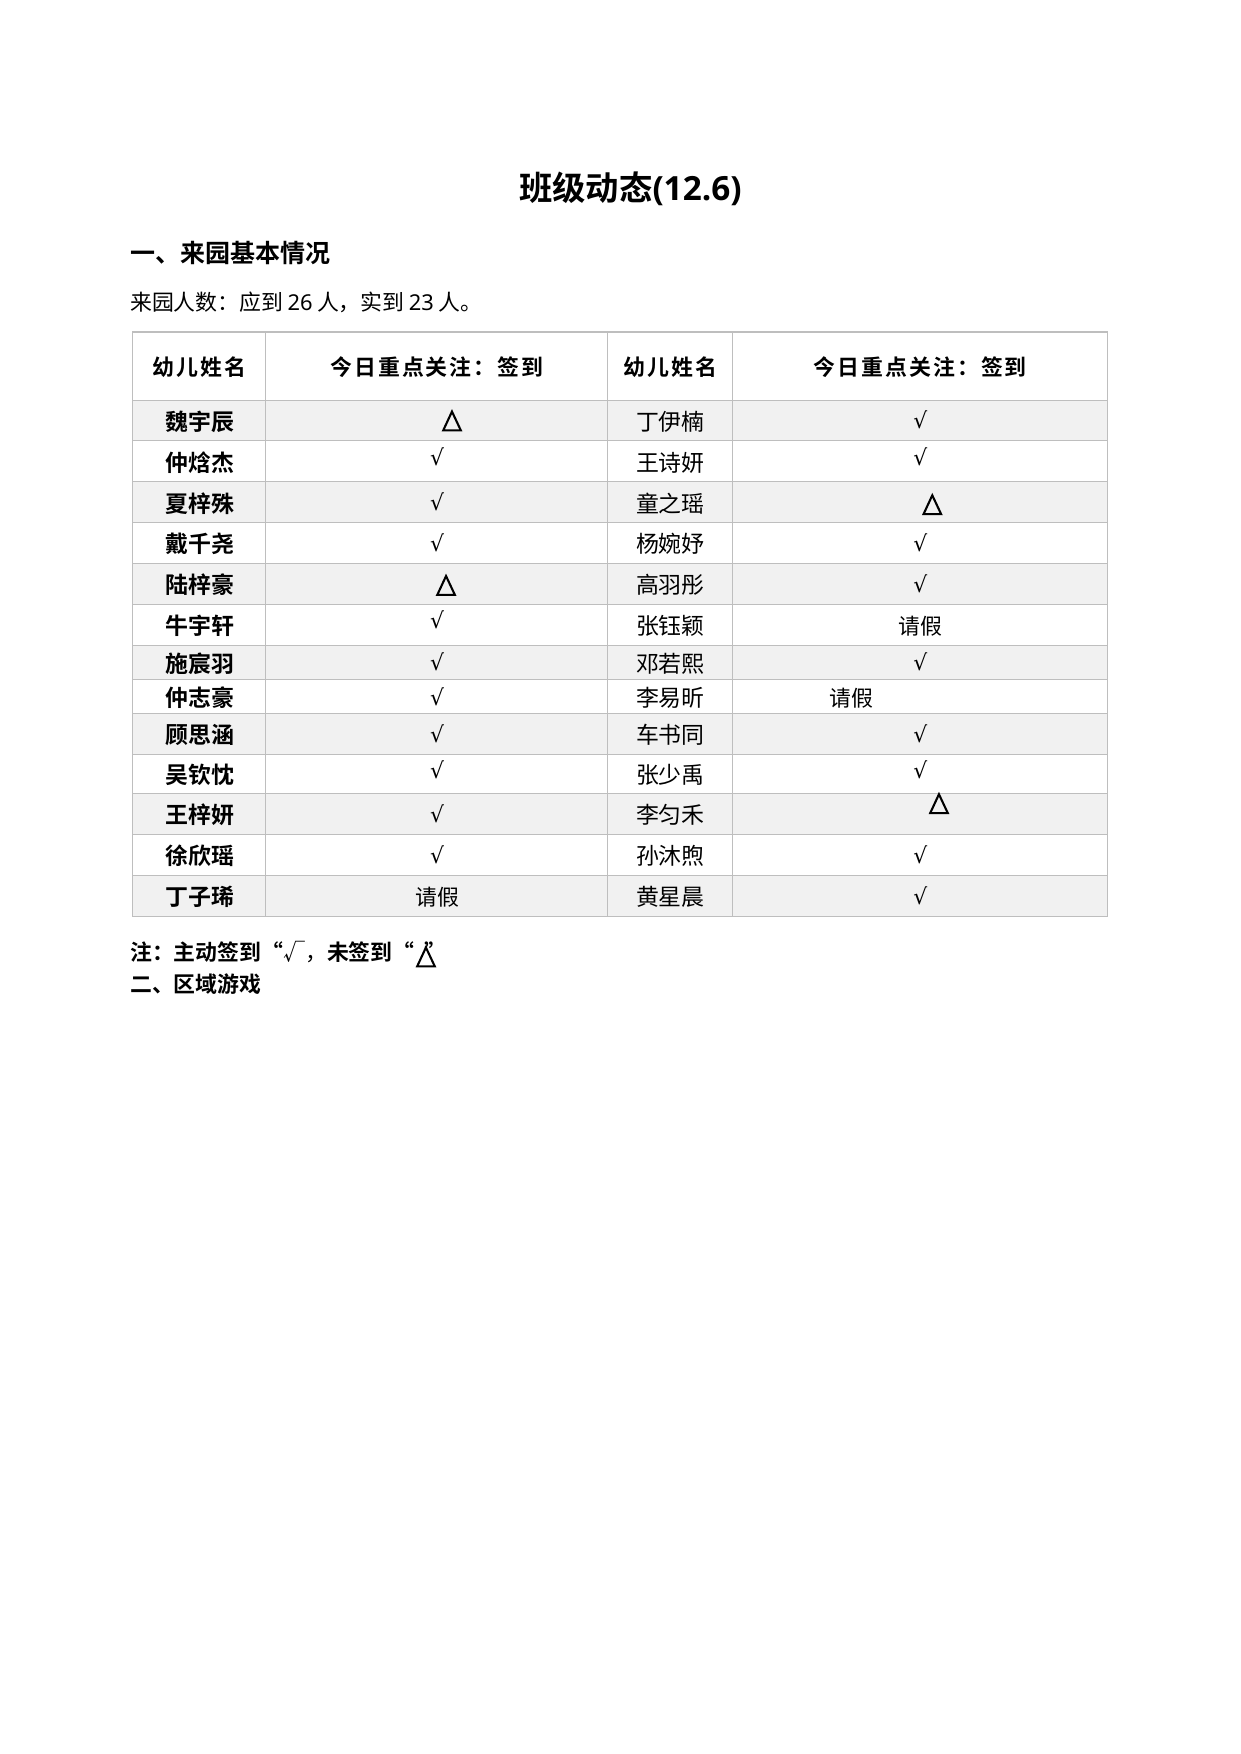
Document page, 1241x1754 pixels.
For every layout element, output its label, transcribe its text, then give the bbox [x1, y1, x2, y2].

table_cell 孙沐煦 [608, 835, 732, 875]
table_cell √ [266, 714, 607, 754]
table_cell 夏梓殊 [133, 482, 265, 522]
table_cell 王诗妍 [608, 441, 732, 481]
table_cell √ [733, 523, 1107, 563]
table_cell √ [733, 646, 1107, 679]
table_header 幼儿姓名 [608, 333, 732, 399]
list 注：主动签到“√，未签到“ ” [130, 317, 1104, 967]
text 班级动态(12.6) [130, 154, 1104, 219]
table_header 今日重点关注：签到 [266, 333, 607, 399]
table_cell 施宸羽 [133, 646, 265, 679]
list 二、区域游戏 [130, 967, 1104, 999]
table_cell √ [733, 835, 1107, 875]
table_cell 车书同 [608, 714, 732, 754]
table_cell √ [733, 441, 1107, 481]
table_cell 魏宇辰 [133, 401, 265, 440]
table_cell 杨婉妤 [608, 523, 732, 563]
table_cell 高羽彤 [608, 564, 732, 604]
table_cell [266, 564, 607, 604]
table_cell 邓若熙 [608, 646, 732, 679]
table_cell 陆梓豪 [133, 564, 265, 604]
table_cell 请假 [266, 876, 607, 916]
table_cell 丁伊楠 [608, 401, 732, 440]
table_cell √ [266, 794, 607, 834]
table_cell √ [266, 646, 607, 679]
table_cell 请假 [733, 680, 1107, 713]
table_cell [733, 794, 1107, 834]
table_cell 张少禹 [608, 755, 732, 793]
table_cell 李匀禾 [608, 794, 732, 834]
table_cell √ [266, 755, 607, 793]
table_cell [733, 482, 1107, 522]
table_cell 请假 [733, 605, 1107, 644]
table_cell √ [733, 401, 1107, 440]
table_cell 仲志豪 [133, 680, 265, 713]
table_header 今日重点关注：签到 [733, 333, 1107, 399]
table_cell 丁子琋 [133, 876, 265, 916]
table_cell 李易昕 [608, 680, 732, 713]
table_cell √ [266, 441, 607, 481]
table_cell 吴钦忱 [133, 755, 265, 793]
table_cell 王梓妍 [133, 794, 265, 834]
table_cell √ [266, 835, 607, 875]
table_cell 黄星晨 [608, 876, 732, 916]
table_cell 牛宇轩 [133, 605, 265, 644]
table_header 幼儿姓名 [133, 333, 265, 399]
table_cell 戴千尧 [133, 523, 265, 563]
table_cell 张钰颖 [608, 605, 732, 644]
table_cell [266, 401, 607, 440]
table_cell √ [266, 680, 607, 713]
table_cell 童之瑶 [608, 482, 732, 522]
list 来园人数：应到26人，实到23人。 [130, 284, 1104, 317]
table_cell √ [733, 714, 1107, 754]
table_cell √ [733, 755, 1107, 793]
table_cell √ [733, 876, 1107, 916]
table_cell 顾思涵 [133, 714, 265, 754]
table_cell √ [733, 564, 1107, 604]
table_cell √ [266, 605, 607, 644]
table_cell 仲焓杰 [133, 441, 265, 481]
text 一、来园基本情况 [130, 219, 1104, 284]
table_cell √ [266, 523, 607, 563]
table_cell √ [266, 482, 607, 522]
table_cell 徐欣瑶 [133, 835, 265, 875]
